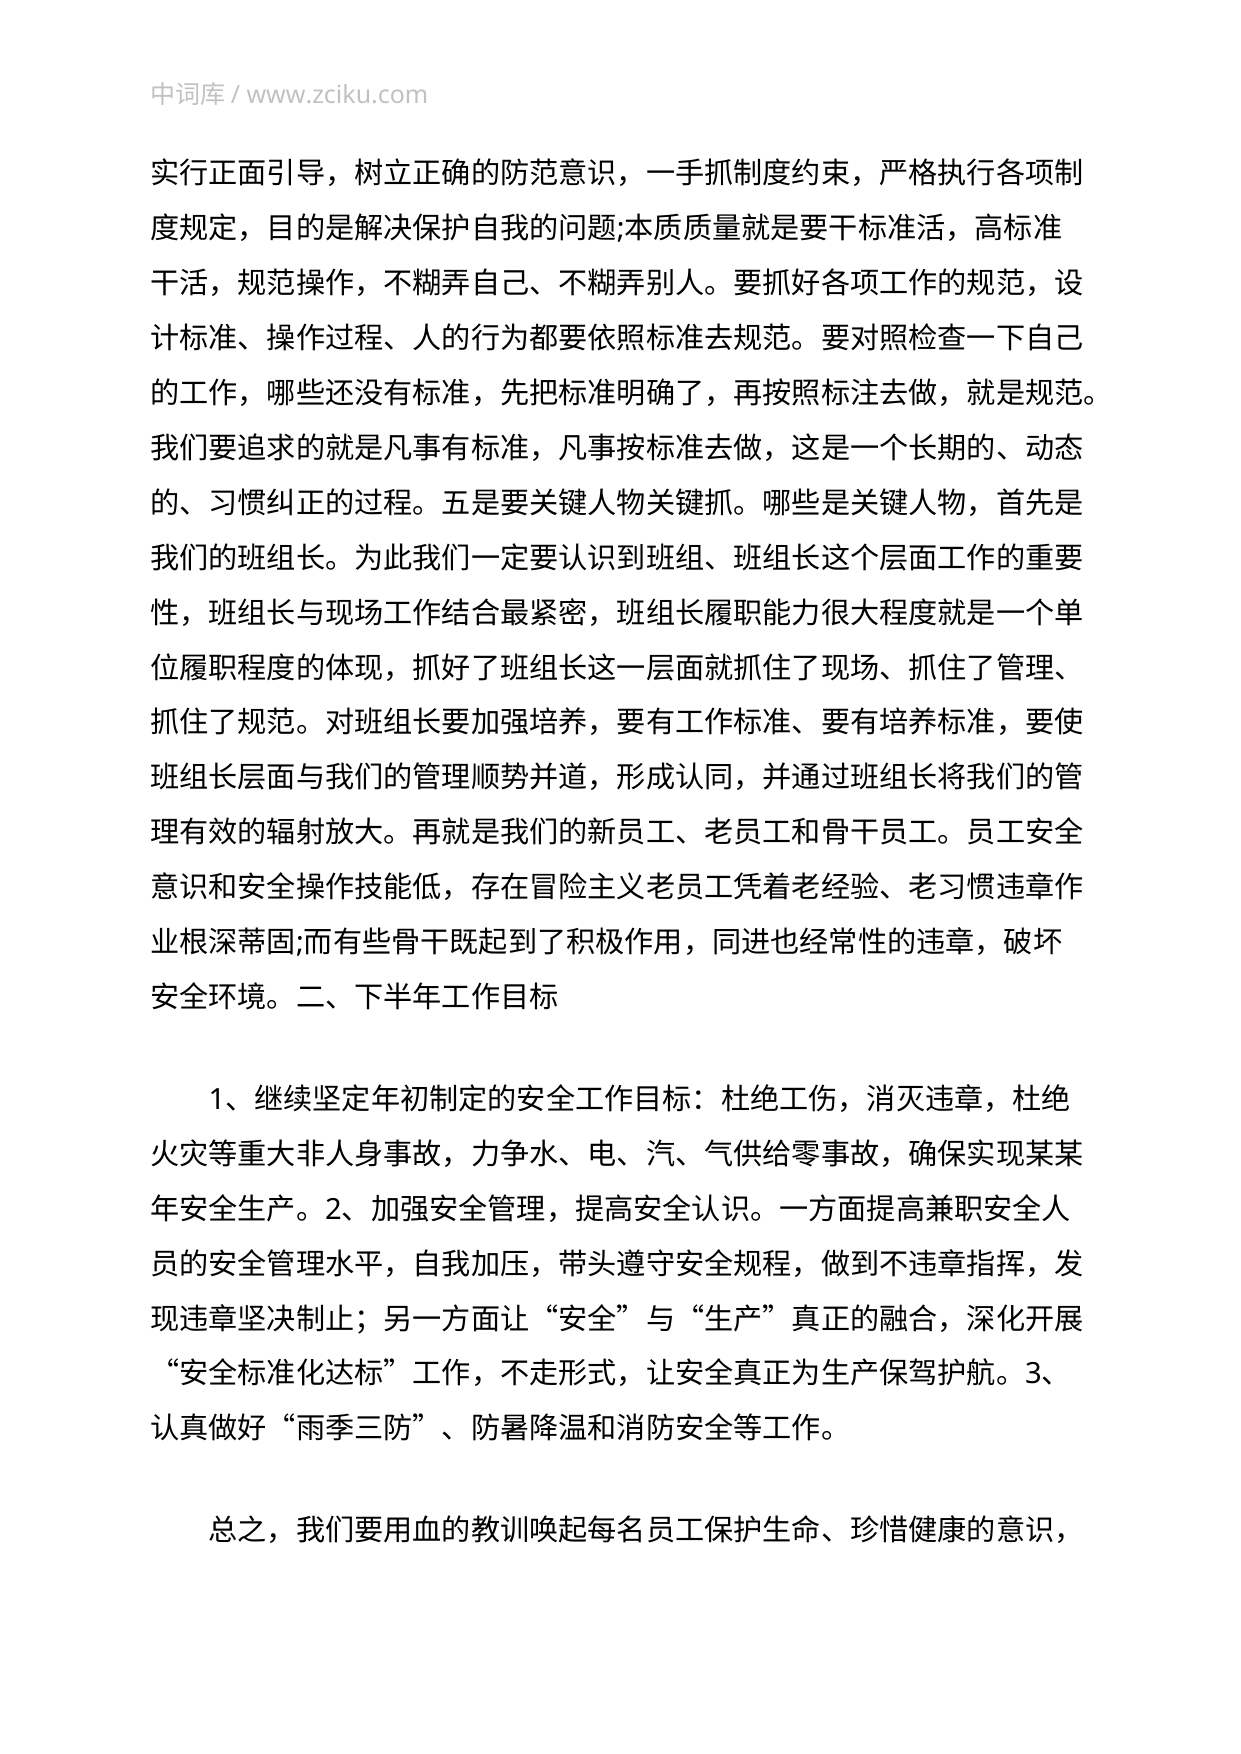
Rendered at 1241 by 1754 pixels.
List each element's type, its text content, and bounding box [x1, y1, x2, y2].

text 1、继续坚定年初制定的安全工作目标：杜绝工伤，消灭违章，杜绝火灾等重大非人身事故，力争水、电、汽、气供给零事故，确保实现某某年安全生产。2、加强安全管理，提高安全认识。一方面提高兼职安全人员的安全管理水平，自我加压，带头遵守安全规程，做到不违章指挥，发现违章坚决制止；另一方面让“安全”与“生产”真正的融合，深化开展“安全标准化达标”工作，不走形式，让安全真正为生产保驾护航。3、认真做好“雨季三防”、防暑降温和消防安全等工作。 [150, 1075, 1090, 1447]
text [150, 1507, 1090, 1549]
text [150, 150, 1090, 1016]
